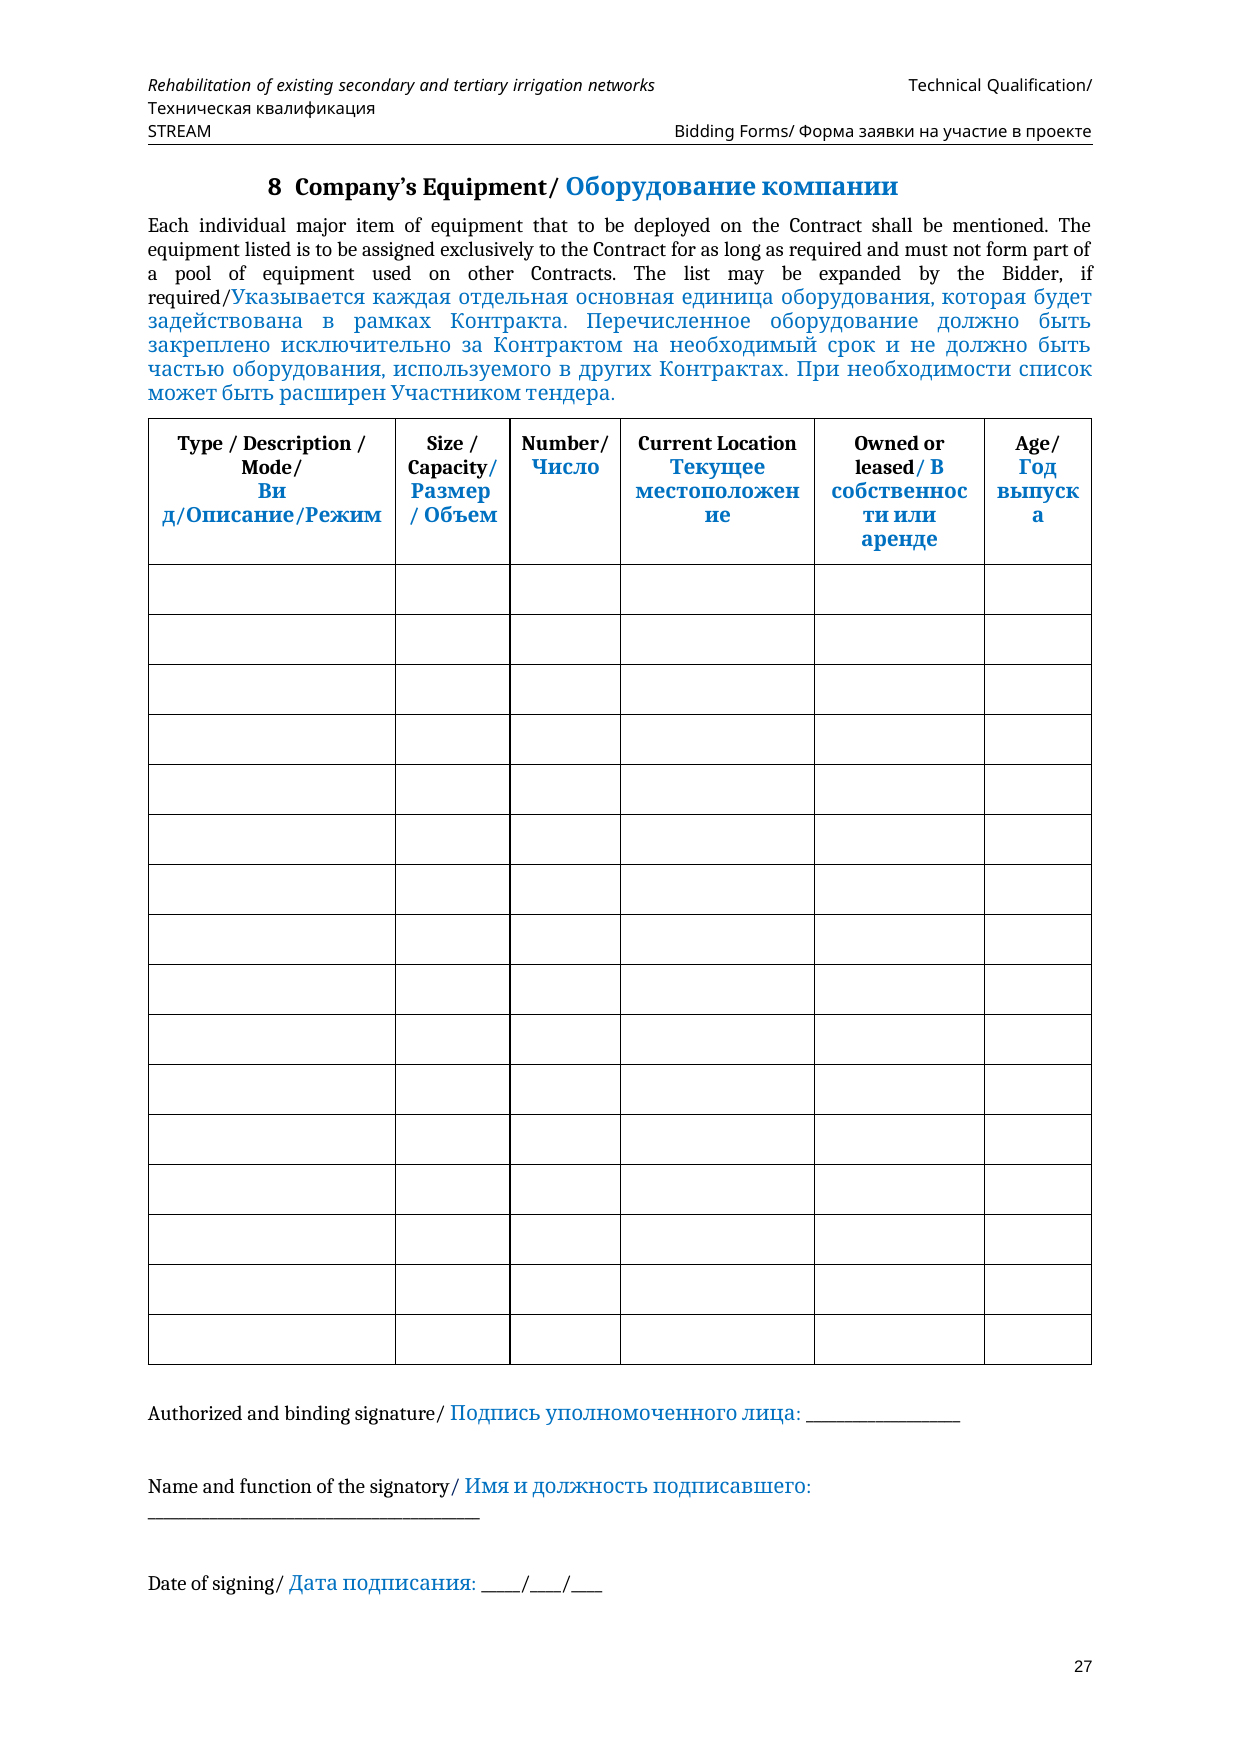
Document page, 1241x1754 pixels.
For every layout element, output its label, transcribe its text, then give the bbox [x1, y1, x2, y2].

table_cell [815, 815, 984, 864]
table_cell [985, 1315, 1091, 1364]
table_cell [985, 1065, 1091, 1114]
table_cell [149, 1115, 395, 1164]
subtitle 8 Company’s Equipment/ Оборудование компании [268, 173, 1093, 201]
table_cell [149, 615, 395, 664]
table_cell [621, 565, 814, 614]
table_cell [396, 1215, 509, 1264]
table_cell [621, 865, 814, 914]
table_cell [149, 1265, 395, 1314]
table_cell [511, 1165, 620, 1214]
table_cell [149, 765, 395, 814]
table_cell [815, 915, 984, 964]
table_cell [621, 1265, 814, 1314]
table_cell [621, 1315, 814, 1364]
table_cell [396, 1115, 509, 1164]
table_cell [621, 715, 814, 764]
table_cell [511, 1115, 620, 1164]
table_header Number/ Число [511, 419, 620, 564]
table_cell [511, 665, 620, 714]
table_cell [621, 1215, 814, 1264]
table_cell [621, 615, 814, 664]
table_cell [621, 665, 814, 714]
table_cell [396, 1315, 509, 1364]
table_cell [396, 565, 509, 614]
table_cell [149, 915, 395, 964]
table_cell [985, 1015, 1091, 1064]
table_cell [396, 715, 509, 764]
table_cell [396, 1265, 509, 1314]
text Authorized and binding signature/ Подпись уполномоченного лица: ____________________ [148, 1401, 1093, 1425]
table_cell [511, 615, 620, 664]
table_cell [511, 1215, 620, 1264]
table_cell [149, 565, 395, 614]
table_cell [511, 1015, 620, 1064]
table_cell [149, 1015, 395, 1064]
table_cell [149, 665, 395, 714]
table_cell [621, 765, 814, 814]
table_header Owned or leased/ В собственности или аренде [815, 419, 984, 564]
text Date of signing/ Дата подписания: _____/____/____ [148, 1571, 1093, 1595]
table_cell [815, 715, 984, 764]
table_cell [511, 1265, 620, 1314]
table_cell [621, 815, 814, 864]
table_cell [396, 1165, 509, 1214]
table_cell [985, 815, 1091, 864]
text Name and function of the signatory/ Имя и должность подписавшего: ___________________________________________ [148, 1474, 1093, 1522]
table_cell [511, 1315, 620, 1364]
table_cell [985, 1215, 1091, 1264]
table_cell [621, 965, 814, 1014]
table_cell [985, 965, 1091, 1014]
table_cell [149, 815, 395, 864]
table_cell [149, 1215, 395, 1264]
table_cell [511, 815, 620, 864]
table_header Type / Description / Mode/ Вид/Описание/Режим [149, 419, 395, 564]
table_cell [815, 565, 984, 614]
table_cell [985, 565, 1091, 614]
table_cell [511, 715, 620, 764]
table_cell [396, 665, 509, 714]
table_cell [815, 1065, 984, 1114]
table_cell [511, 915, 620, 964]
table_cell [511, 1065, 620, 1114]
table_cell [985, 715, 1091, 764]
table_cell [815, 1265, 984, 1314]
table_cell [149, 865, 395, 914]
table_cell [396, 765, 509, 814]
table_cell [985, 665, 1091, 714]
table_cell [985, 915, 1091, 964]
table_cell [815, 765, 984, 814]
table_cell [511, 865, 620, 914]
table_cell [149, 965, 395, 1014]
table_header Size / Capacity/ Размер / Объем [396, 419, 509, 564]
table_cell [985, 1265, 1091, 1314]
table_cell [621, 915, 814, 964]
table_cell [149, 1315, 395, 1364]
table_header Current Location Текущее местоположение [621, 419, 814, 564]
table_cell [985, 865, 1091, 914]
table_cell [396, 915, 509, 964]
table_cell [815, 665, 984, 714]
table_cell [815, 1165, 984, 1214]
table_cell [511, 565, 620, 614]
table_cell [621, 1015, 814, 1064]
table_cell [815, 1215, 984, 1264]
table_cell [815, 1315, 984, 1364]
table_cell [985, 1115, 1091, 1164]
table_cell [396, 615, 509, 664]
table_cell [985, 615, 1091, 664]
table_cell [511, 965, 620, 1014]
table_cell [396, 815, 509, 864]
table_cell [149, 1065, 395, 1114]
table_cell [396, 1065, 509, 1114]
table_cell [815, 1115, 984, 1164]
table_cell [621, 1065, 814, 1114]
table_cell [815, 965, 984, 1014]
table_cell [815, 865, 984, 914]
table_cell [985, 1165, 1091, 1214]
table_header Age/ Год выпуска [985, 419, 1091, 564]
table_cell [396, 865, 509, 914]
table_cell [511, 765, 620, 814]
table_cell [149, 1165, 395, 1214]
table_cell [985, 765, 1091, 814]
table_cell [621, 1165, 814, 1214]
text Each individual major item of equipment that to be deployed on the Contract shall be mentioned. The equipment listed is to be assigned exclusively to the Contract for as long as required and must not form part of a pool of equipment used on other Contracts. The list may be expanded by the Bidder, if required/Указывается каждая отдельная основная единица оборудования, которая будет задействована в рамках Контракта. Перечисленное оборудование должно быть закреплено исключительно за Контрактом на необходимый срок и не должно быть частью оборудования, используемого в других Контрактах. При необходимости список может быть расширен Участником тендера. [148, 214, 1093, 406]
table_cell [149, 715, 395, 764]
table_cell [815, 615, 984, 664]
table_cell [396, 1015, 509, 1064]
table_cell [815, 1015, 984, 1064]
table_cell [396, 965, 509, 1014]
table_cell [621, 1115, 814, 1164]
